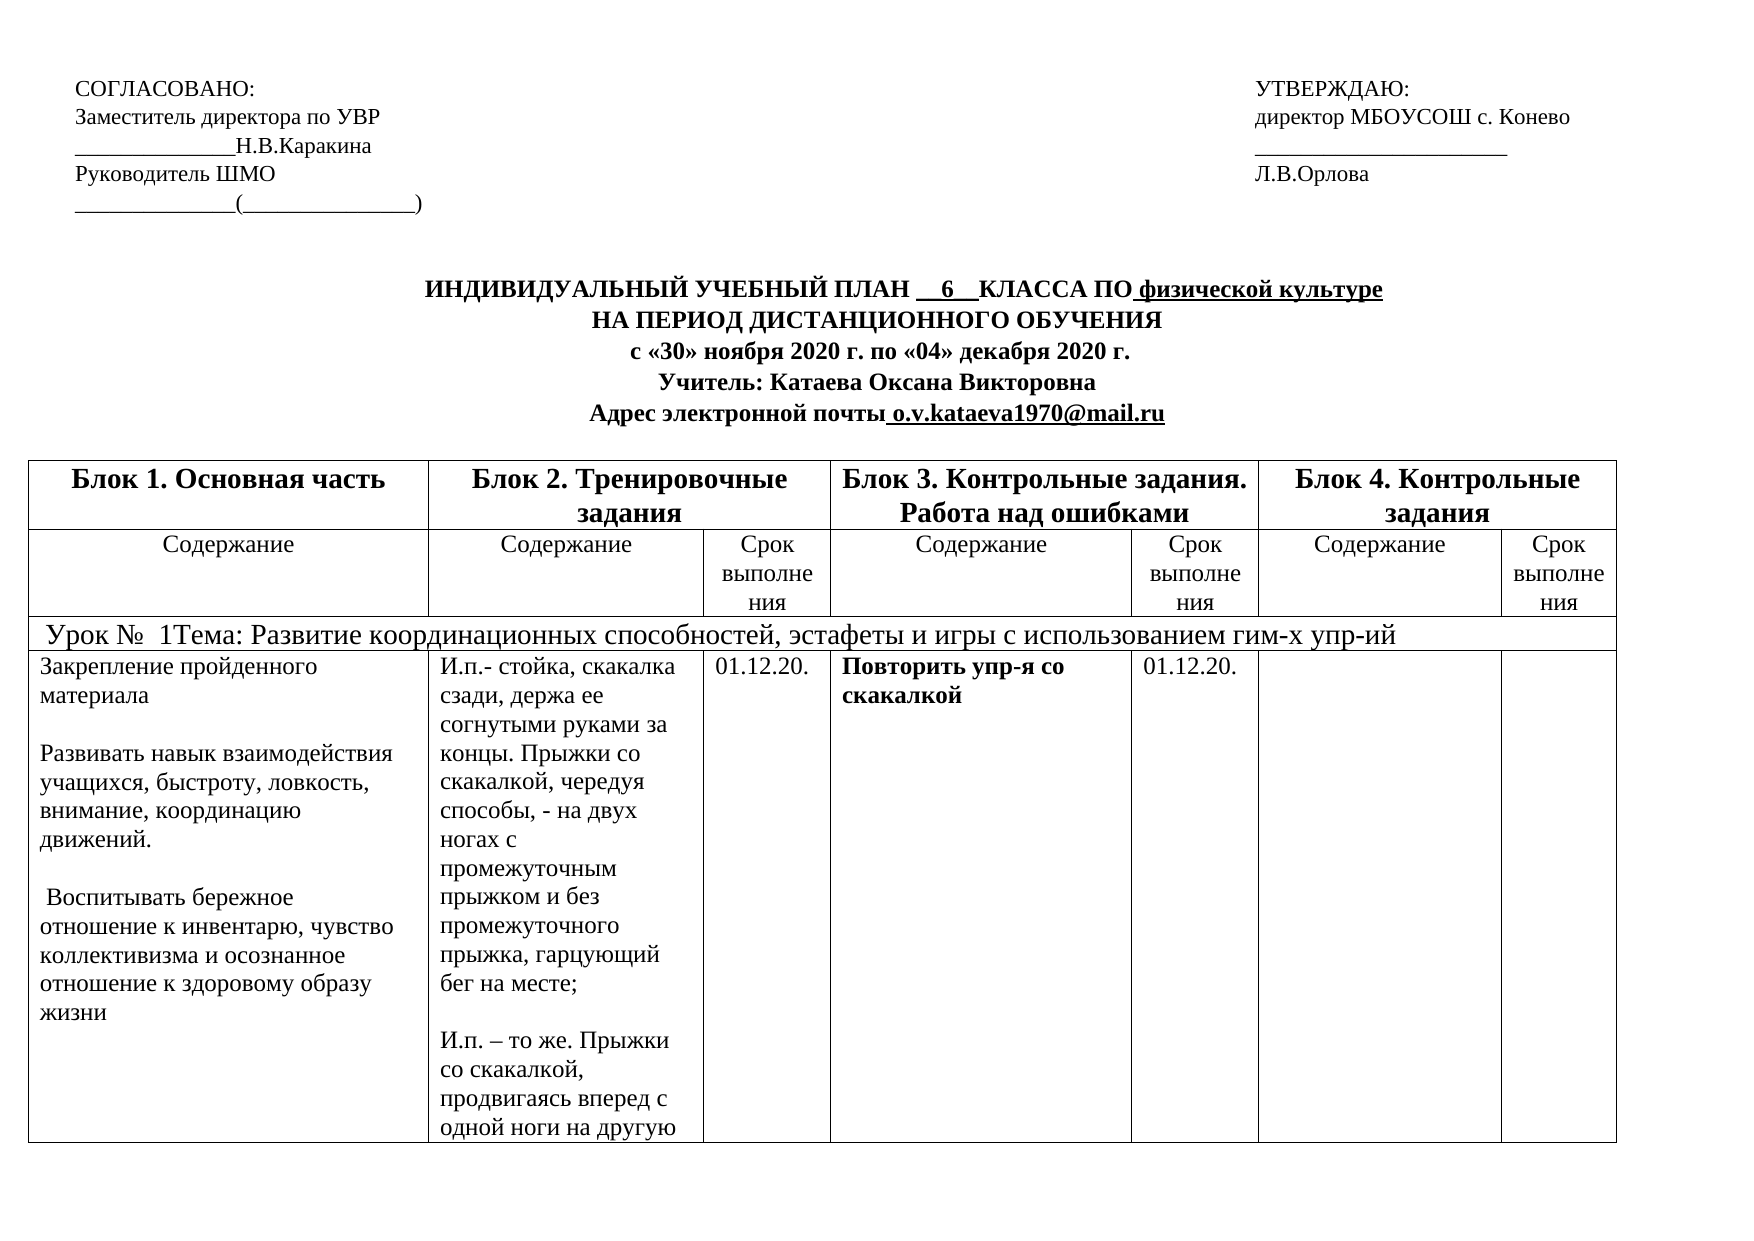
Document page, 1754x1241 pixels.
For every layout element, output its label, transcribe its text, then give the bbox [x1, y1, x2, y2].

table_header Блок 4. Контрольные задания [1259, 461, 1616, 528]
table_cell Содержание [429, 530, 703, 616]
table_cell Срок выполнения [1132, 530, 1258, 616]
table_cell [1502, 651, 1616, 1142]
text СОГЛАСОВАНО: УТВЕРЖДАЮ: [75, 75, 1679, 101]
table_cell Срок выполнения [1502, 530, 1616, 616]
table_cell Содержание [29, 530, 428, 616]
text Заместитель директора по УВР директор МБОУСОШ с. Конево [75, 103, 1679, 130]
table_cell Содержание [1259, 530, 1501, 616]
text ______________Н.В.Каракина ______________________ [75, 132, 1679, 158]
text Учитель: Катаева Оксана Викторовна [75, 367, 1679, 396]
table_header Блок 2. Тренировочные задания [429, 461, 830, 528]
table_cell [29, 651, 428, 1142]
table_header Блок 3. Контрольные задания. Работа над ошибками [831, 461, 1258, 528]
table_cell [429, 651, 703, 1142]
table_cell [1259, 651, 1501, 1142]
text Адрес электронной почты o.v.kataeva1970@mail.ru [75, 398, 1679, 427]
table_cell Содержание [831, 530, 1131, 616]
text ______________(_______________) [75, 189, 1679, 215]
table_cell 01.12.20. [1132, 651, 1258, 1142]
table_cell Урок № 1Тема: Развитие координационных способностей, эстафеты и игры с использованием гим-х упр-ий [29, 617, 1616, 650]
table_cell Срок выполнения [704, 530, 830, 616]
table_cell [831, 651, 1131, 1142]
text НА ПЕРИОД ДИСТАНЦИОННОГО ОБУЧЕНИЯ [75, 305, 1679, 334]
table_header Блок 1. Основная часть [29, 461, 428, 528]
text Руководитель ШМО Л.В.Орлова [75, 160, 1679, 187]
text с «30» ноября 2020 г. по «04» декабря 2020 г. [75, 336, 1679, 365]
text ИНДИВИДУАЛЬНЫЙ УЧЕБНЫЙ ПЛАН __6__КЛАССА ПО физической культуре [75, 274, 1679, 303]
table_cell 01.12.20. [704, 651, 830, 1142]
